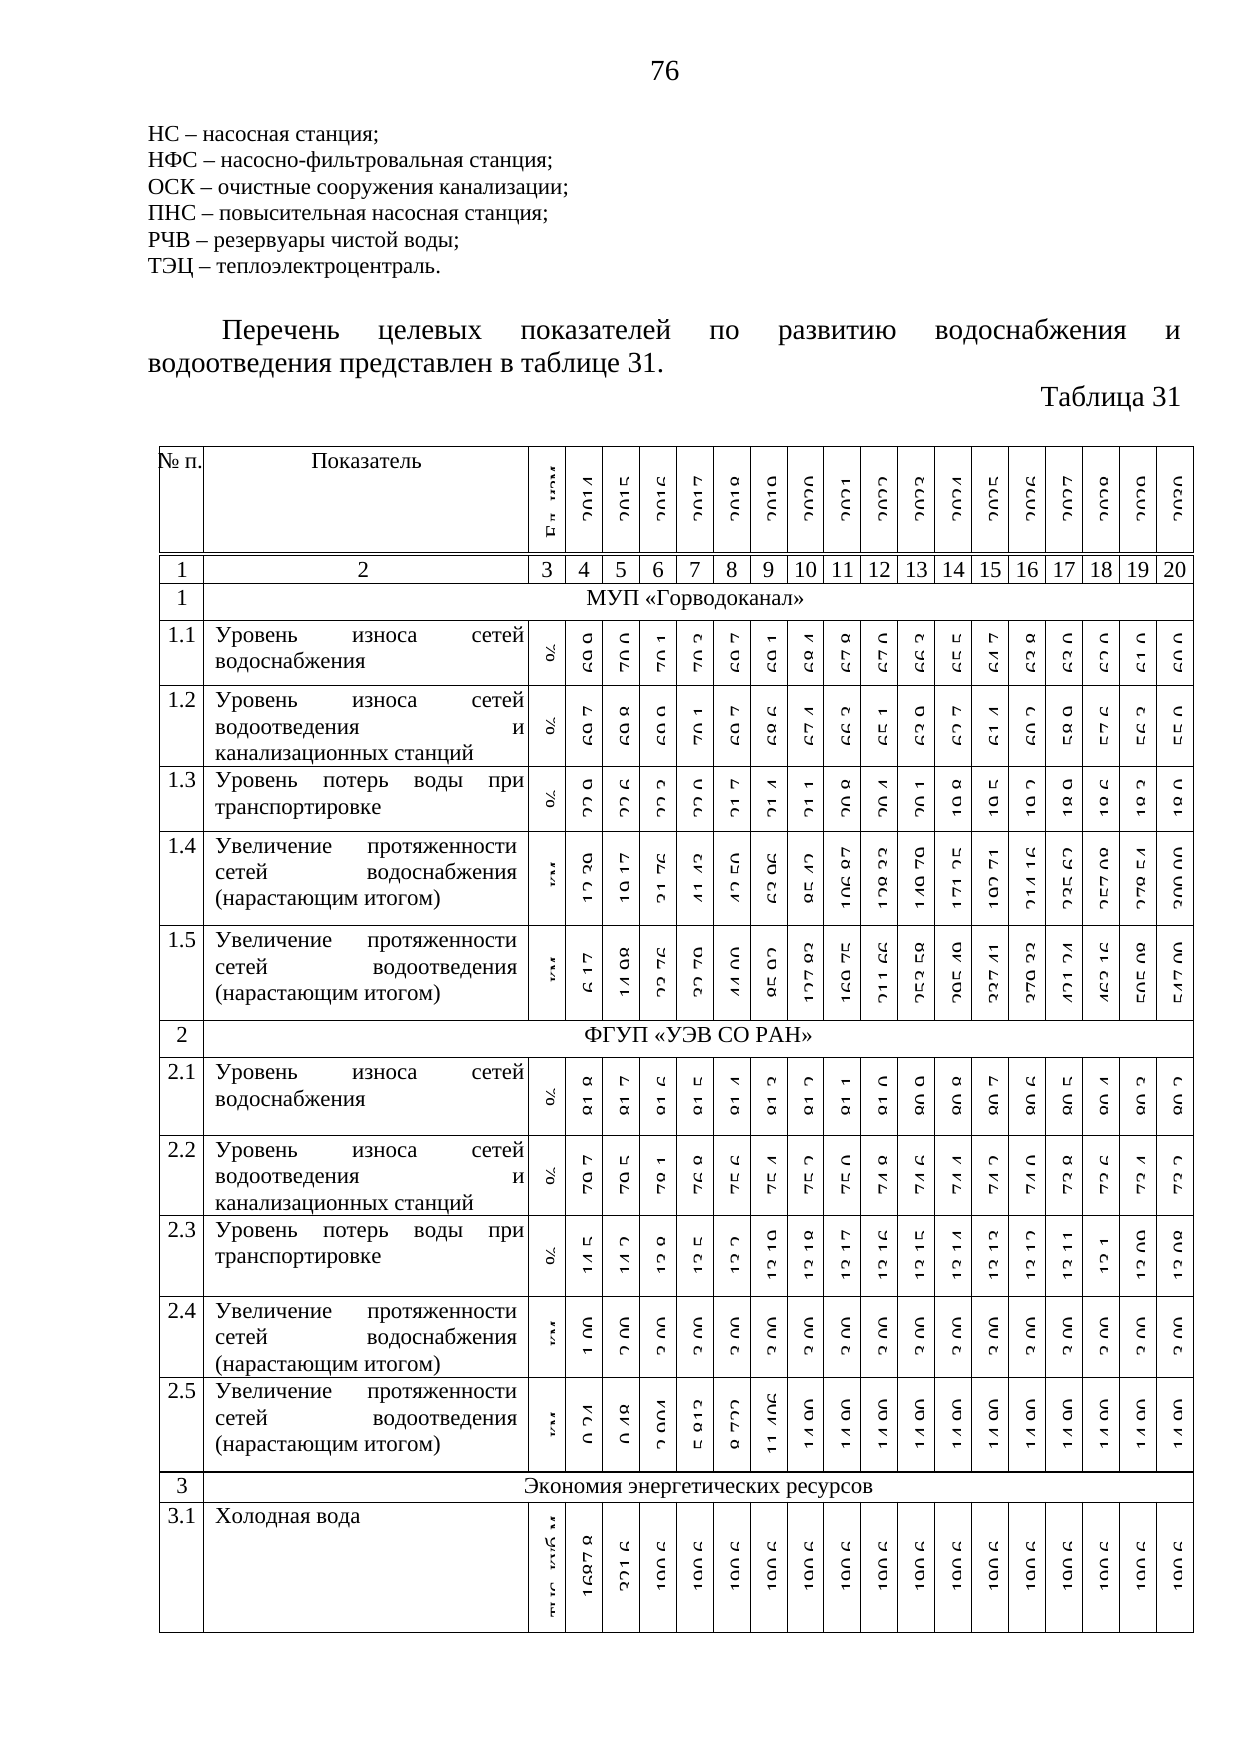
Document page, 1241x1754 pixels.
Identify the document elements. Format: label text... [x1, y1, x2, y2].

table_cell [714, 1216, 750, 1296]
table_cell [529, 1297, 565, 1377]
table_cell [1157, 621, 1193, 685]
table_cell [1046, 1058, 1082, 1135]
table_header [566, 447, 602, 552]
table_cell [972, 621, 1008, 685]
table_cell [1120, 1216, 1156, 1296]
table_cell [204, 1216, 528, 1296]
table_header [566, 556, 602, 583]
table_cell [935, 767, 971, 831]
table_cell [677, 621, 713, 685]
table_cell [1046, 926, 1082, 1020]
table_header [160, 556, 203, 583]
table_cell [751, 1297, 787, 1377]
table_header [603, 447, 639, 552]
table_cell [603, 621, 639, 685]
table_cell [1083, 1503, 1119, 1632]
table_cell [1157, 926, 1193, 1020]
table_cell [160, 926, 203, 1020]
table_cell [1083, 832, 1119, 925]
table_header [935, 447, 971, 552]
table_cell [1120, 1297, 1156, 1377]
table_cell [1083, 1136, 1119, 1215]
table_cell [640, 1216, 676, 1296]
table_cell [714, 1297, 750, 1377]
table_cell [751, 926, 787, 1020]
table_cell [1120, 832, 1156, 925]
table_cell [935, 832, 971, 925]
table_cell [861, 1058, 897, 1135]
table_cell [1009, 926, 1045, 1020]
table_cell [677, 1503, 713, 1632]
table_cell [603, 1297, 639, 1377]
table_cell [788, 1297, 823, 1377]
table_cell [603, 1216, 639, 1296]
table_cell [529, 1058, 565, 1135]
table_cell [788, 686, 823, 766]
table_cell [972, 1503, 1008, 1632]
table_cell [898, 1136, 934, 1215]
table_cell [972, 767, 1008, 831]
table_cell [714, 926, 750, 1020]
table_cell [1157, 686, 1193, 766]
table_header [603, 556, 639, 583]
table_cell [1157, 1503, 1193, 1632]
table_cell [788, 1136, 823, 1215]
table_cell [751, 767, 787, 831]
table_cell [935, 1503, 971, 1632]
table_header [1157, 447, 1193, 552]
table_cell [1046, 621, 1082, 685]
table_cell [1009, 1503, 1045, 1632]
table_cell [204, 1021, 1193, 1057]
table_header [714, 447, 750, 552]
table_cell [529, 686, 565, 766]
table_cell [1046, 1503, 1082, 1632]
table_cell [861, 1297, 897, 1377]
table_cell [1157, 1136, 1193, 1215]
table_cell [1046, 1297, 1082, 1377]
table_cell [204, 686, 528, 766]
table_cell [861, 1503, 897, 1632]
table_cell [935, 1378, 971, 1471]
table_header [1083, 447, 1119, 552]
text ТЭЦ – теплоэлектроцентраль. [148, 252, 1181, 278]
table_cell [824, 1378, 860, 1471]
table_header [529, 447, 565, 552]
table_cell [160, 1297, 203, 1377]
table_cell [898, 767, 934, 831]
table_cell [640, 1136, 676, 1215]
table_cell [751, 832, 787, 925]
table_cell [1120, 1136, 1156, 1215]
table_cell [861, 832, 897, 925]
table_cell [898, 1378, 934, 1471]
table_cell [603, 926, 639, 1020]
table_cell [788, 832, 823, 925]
text ОСК – очистные сооружения канализации; [148, 173, 1181, 199]
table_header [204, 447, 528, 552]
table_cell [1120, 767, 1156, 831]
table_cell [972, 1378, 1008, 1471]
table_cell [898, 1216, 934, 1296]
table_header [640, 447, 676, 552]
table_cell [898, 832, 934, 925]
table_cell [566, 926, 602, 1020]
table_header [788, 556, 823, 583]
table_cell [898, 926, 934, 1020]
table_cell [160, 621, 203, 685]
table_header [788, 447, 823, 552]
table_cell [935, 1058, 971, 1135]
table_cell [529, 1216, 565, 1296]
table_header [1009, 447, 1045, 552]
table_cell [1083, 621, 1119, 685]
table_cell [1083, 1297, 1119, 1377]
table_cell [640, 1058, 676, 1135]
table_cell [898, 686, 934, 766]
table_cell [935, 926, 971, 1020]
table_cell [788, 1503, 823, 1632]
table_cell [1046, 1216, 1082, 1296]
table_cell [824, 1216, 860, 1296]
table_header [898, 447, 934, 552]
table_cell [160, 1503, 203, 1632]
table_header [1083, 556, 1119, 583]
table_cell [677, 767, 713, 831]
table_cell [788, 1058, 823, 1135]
text НС – насосная станция; [148, 120, 1181, 147]
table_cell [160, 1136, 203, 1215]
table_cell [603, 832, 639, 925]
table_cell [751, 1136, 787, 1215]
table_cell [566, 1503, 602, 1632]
text РЧВ – резервуары чистой воды; [148, 226, 1181, 252]
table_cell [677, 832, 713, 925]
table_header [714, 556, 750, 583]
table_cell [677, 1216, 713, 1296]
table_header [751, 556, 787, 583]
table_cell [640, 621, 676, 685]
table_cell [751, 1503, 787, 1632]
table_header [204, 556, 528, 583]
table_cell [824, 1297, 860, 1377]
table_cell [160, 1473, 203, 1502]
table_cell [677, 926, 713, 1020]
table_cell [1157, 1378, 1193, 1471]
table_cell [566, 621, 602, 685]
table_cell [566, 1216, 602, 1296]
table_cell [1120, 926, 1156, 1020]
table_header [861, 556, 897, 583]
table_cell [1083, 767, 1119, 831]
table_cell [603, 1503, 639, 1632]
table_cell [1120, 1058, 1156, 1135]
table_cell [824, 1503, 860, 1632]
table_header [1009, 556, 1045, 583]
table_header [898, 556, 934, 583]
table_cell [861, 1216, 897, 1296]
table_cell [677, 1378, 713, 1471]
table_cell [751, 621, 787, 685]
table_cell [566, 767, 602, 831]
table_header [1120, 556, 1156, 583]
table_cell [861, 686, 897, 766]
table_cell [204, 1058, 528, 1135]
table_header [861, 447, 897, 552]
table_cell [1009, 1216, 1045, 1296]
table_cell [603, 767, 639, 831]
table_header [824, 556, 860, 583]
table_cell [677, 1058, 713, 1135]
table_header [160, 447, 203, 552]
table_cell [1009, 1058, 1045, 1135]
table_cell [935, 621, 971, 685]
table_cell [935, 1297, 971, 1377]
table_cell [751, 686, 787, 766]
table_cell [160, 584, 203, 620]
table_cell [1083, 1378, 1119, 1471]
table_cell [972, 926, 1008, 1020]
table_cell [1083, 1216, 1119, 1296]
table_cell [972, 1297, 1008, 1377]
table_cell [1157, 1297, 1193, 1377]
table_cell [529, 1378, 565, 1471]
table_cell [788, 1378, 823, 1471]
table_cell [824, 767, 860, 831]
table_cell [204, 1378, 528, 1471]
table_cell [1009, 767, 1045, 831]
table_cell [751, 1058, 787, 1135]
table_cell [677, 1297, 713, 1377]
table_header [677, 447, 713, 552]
text Таблица 31 [148, 379, 1181, 412]
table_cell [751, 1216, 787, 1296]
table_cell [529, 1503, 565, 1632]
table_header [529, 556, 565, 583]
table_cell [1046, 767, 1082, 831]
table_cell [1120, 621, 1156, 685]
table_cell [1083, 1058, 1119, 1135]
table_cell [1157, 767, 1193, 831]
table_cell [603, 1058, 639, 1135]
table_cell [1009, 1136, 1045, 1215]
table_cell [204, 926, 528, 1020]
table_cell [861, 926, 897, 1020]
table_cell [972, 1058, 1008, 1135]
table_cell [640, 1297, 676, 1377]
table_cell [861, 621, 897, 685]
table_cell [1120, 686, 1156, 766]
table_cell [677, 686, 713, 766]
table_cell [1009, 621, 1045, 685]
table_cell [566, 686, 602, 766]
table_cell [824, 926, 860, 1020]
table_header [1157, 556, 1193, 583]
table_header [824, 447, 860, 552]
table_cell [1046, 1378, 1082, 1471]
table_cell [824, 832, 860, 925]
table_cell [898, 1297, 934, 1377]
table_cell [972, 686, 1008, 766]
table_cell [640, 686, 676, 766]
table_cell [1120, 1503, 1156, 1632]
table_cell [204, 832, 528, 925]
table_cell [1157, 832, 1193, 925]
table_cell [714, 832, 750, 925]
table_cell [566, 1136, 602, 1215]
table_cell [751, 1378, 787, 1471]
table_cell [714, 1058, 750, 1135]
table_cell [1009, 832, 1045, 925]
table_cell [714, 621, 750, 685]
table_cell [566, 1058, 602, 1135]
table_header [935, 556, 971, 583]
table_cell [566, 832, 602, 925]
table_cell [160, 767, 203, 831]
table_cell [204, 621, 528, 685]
text НФС – насосно-фильтровальная станция; [148, 147, 1181, 173]
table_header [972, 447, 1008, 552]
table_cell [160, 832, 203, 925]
text ПНС – повысительная насосная станция; [148, 199, 1181, 226]
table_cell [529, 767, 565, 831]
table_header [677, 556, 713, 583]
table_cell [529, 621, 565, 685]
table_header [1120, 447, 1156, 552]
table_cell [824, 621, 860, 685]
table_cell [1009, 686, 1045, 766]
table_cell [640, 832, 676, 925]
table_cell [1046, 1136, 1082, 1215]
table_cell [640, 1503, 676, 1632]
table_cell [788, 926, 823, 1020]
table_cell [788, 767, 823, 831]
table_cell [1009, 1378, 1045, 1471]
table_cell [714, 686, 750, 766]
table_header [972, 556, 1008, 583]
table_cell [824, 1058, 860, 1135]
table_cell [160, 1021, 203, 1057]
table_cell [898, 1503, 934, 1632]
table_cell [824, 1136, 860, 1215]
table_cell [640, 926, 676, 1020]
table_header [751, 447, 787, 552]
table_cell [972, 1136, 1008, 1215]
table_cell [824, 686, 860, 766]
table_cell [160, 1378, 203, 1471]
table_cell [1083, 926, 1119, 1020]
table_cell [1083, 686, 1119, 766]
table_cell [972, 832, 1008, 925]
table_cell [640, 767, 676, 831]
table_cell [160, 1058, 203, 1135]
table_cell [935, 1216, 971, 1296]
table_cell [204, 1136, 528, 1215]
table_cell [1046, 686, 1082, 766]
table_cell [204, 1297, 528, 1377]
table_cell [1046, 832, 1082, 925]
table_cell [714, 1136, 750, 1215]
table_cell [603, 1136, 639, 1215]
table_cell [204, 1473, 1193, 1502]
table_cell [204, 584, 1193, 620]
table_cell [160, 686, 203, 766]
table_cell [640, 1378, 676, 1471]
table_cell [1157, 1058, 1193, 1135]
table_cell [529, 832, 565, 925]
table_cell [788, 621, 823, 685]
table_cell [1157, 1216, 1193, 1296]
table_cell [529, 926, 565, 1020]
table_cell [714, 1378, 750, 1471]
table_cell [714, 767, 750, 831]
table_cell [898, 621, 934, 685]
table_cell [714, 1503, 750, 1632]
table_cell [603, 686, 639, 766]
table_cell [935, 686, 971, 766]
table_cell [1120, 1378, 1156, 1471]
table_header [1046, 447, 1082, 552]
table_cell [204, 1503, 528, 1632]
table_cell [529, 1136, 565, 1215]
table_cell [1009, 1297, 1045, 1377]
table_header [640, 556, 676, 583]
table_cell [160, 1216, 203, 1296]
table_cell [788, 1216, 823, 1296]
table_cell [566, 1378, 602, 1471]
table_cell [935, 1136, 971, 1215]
text Перечень целевых показателей по развитию водоснабжения и водоотведения представлен в таблице 31. [148, 312, 1181, 379]
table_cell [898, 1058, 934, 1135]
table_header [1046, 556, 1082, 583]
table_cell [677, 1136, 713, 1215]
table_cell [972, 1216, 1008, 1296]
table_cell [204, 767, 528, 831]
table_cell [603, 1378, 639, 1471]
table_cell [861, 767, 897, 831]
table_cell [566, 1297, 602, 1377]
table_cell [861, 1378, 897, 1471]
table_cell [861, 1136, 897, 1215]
